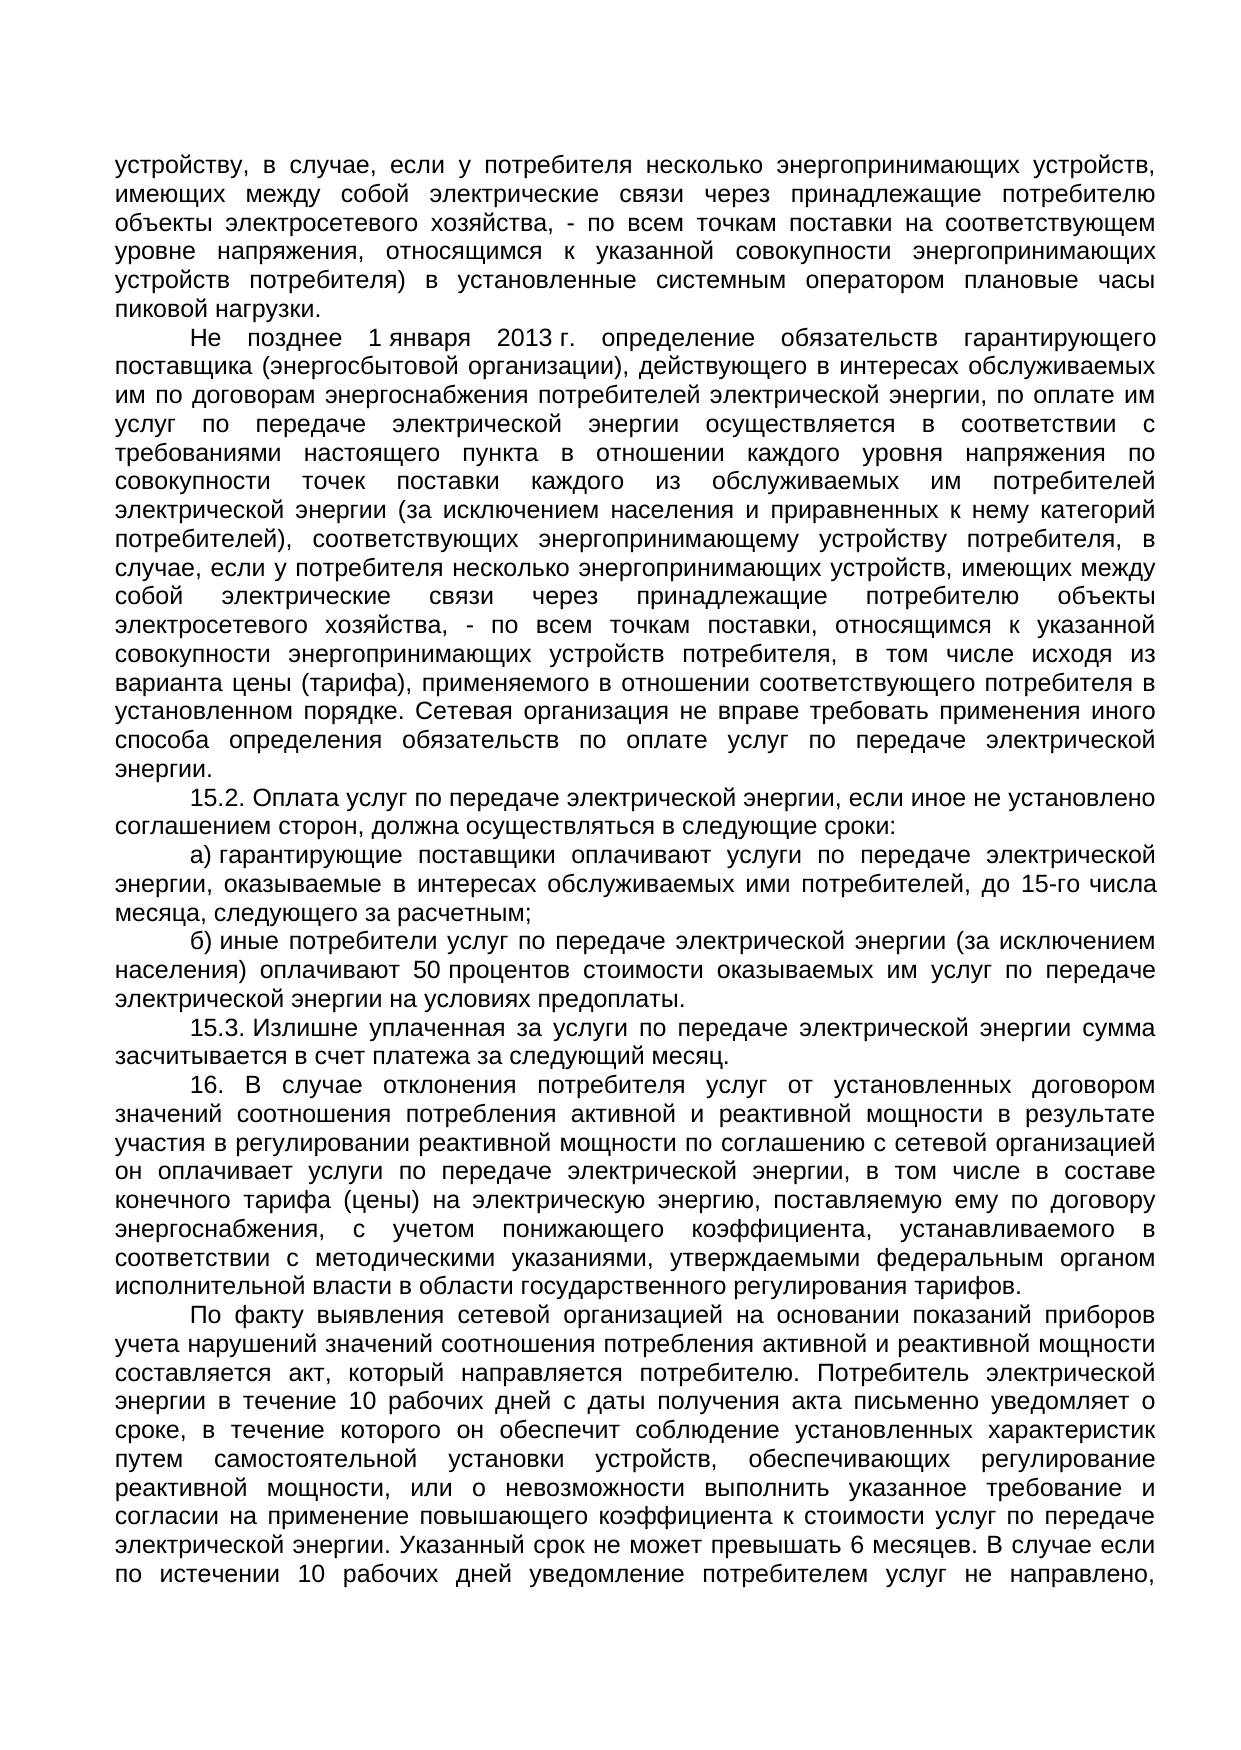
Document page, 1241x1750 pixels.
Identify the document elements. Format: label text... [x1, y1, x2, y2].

text 15.2. Оплата услуг по передаче электрической энергии, если иное не установлено соглашением сторон, должна осуществляться в следующие сроки: [114, 782, 1157, 840]
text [114, 150, 1157, 322]
text б) иные потребители услуг по передаче электрической энергии (за исключением населения) оплачивают 50 процентов стоимости оказываемых им услуг по передаче электрической энергии на условиях предоплаты. [114, 926, 1157, 1012]
text Не позднее 1 января 2013 г. определение обязательств гарантирующего поставщика (энергосбытовой организации), действующего в интересах обслуживаемых им по договорам энергоснабжения потребителей электрической энергии, по оплате им услуг по передаче электрической энергии осуществляется в соответствии с требованиями настоящего пункта в отношении каждого уровня напряжения по совокупности точек поставки каждого из обслуживаемых им потребителей электрической энергии (за исключением населения и приравненных к нему категорий потребителей), соответствующих энергопринимающему устройству потребителя, в случае, если у потребителя несколько энергопринимающих устройств, имеющих между собой электрические связи через принадлежащие потребителю объекты электросетевого хозяйства, - по всем точкам поставки, относящимся к указанной совокупности энергопринимающих устройств потребителя, в том числе исходя из варианта цены (тарифа), применяемого в отношении соответствующего потребителя в установленном порядке. Сетевая организация не вправе требовать применения иного способа определения обязательств по оплате услуг по передаче электрической энергии. [114, 322, 1157, 782]
text 16. В случае отклонения потребителя услуг от установленных договором значений соотношения потребления активной и реактивной мощности в результате участия в регулировании реактивной мощности по соглашению с сетевой организацией он оплачивает услуги по передаче электрической энергии, в том числе в составе конечного тарифа (цены) на электрическую энергию, поставляемую ему по договору энергоснабжения, с учетом понижающего коэффициента, устанавливаемого в соответствии с методическими указаниями, утверждаемыми федеральным органом исполнительной власти в области государственного регулирования тарифов. [114, 1070, 1157, 1300]
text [114, 1300, 1157, 1587]
text а) гарантирующие поставщики оплачивают услуги по передаче электрической энергии, оказываемые в интересах обслуживаемых ими потребителей, до 15-го числа месяца, следующего за расчетным; [114, 840, 1157, 926]
text 15.3. Излишне уплаченная за услуги по передаче электрической энергии сумма засчитывается в счет платежа за следующий месяц. [114, 1012, 1157, 1070]
